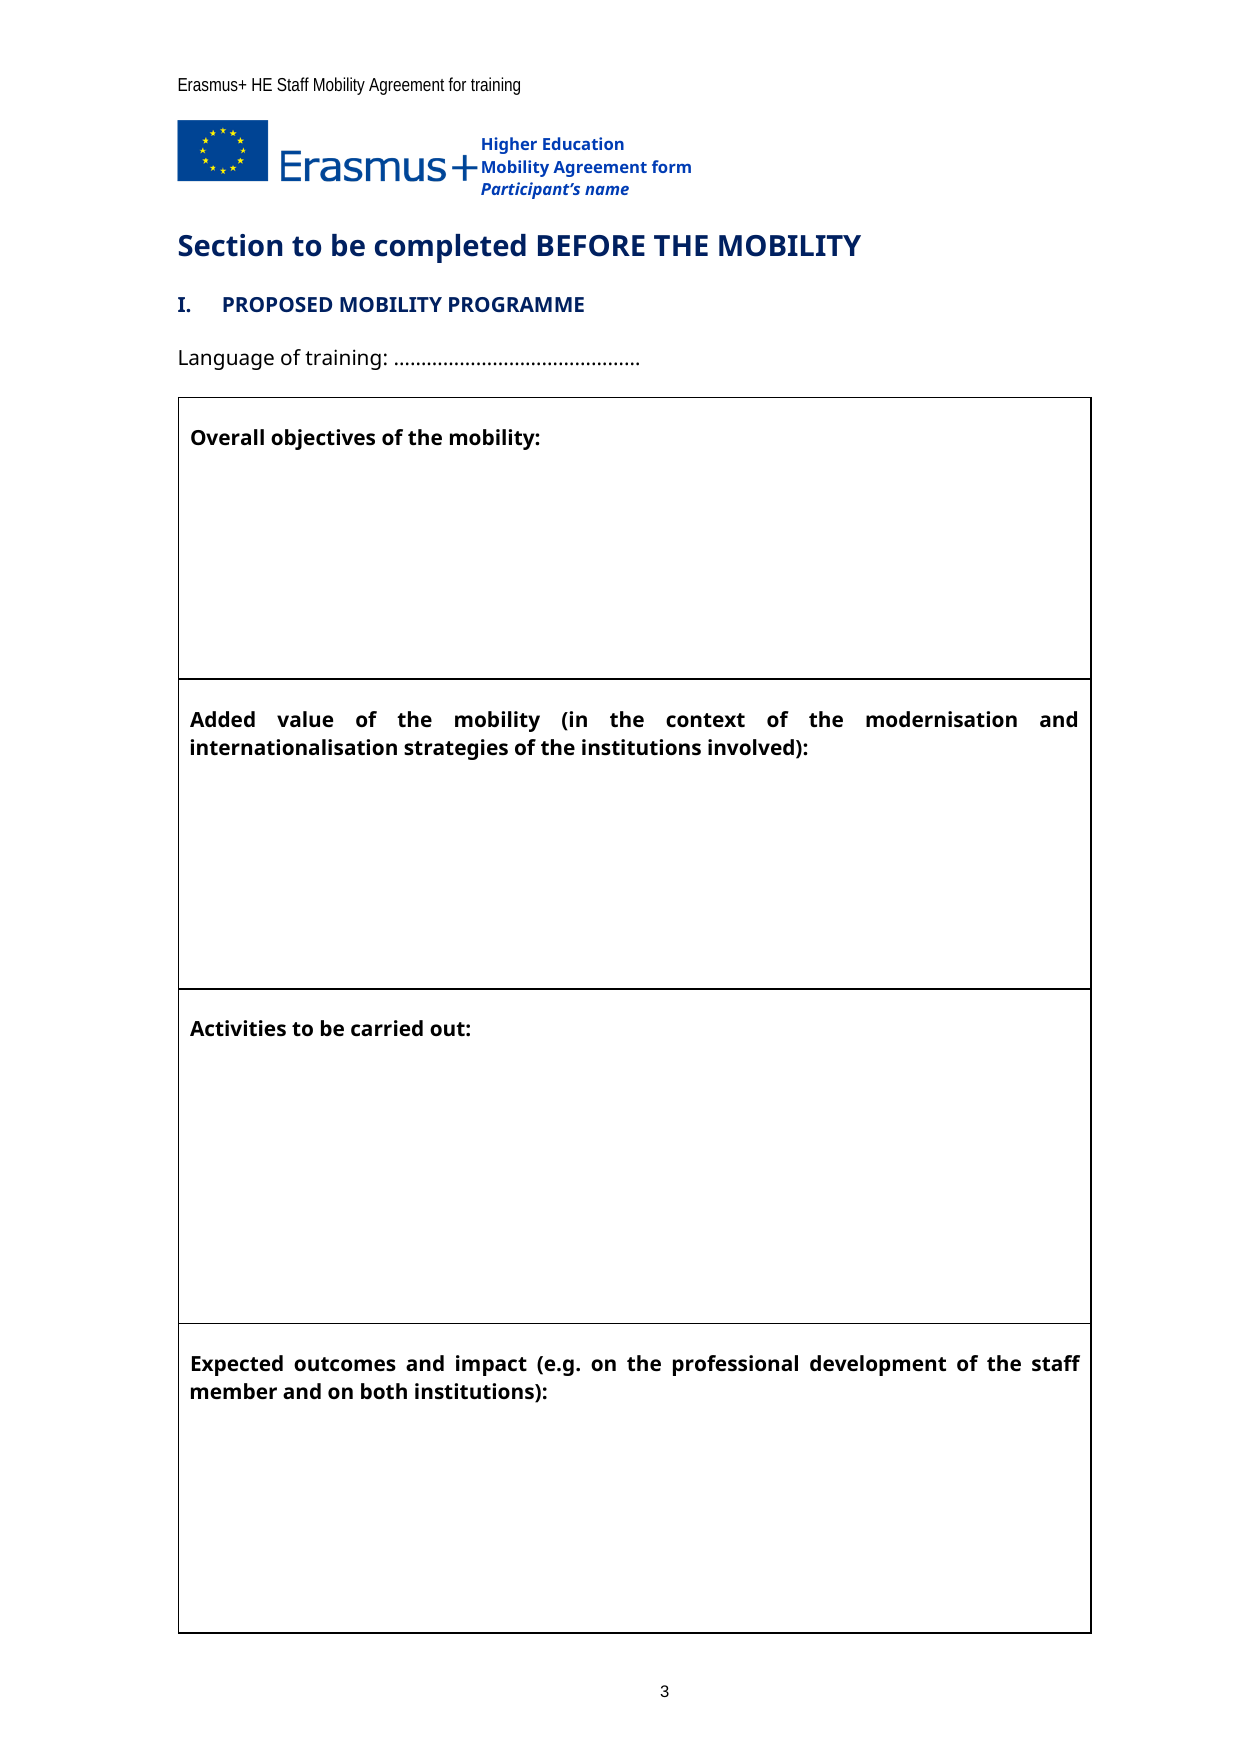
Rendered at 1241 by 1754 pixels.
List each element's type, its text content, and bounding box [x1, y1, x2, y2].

subtitle Section to be completed BEFORE THE MOBILITY [177, 225, 1092, 265]
table_cell Activities to be carried out: [179, 990, 1090, 1322]
subtitle I. PROPOSED MOBILITY PROGRAMME [177, 290, 1092, 318]
picture [177, 120, 478, 182]
table_cell Added value of the mobility (in the context of the modernisation and internationalisation strategies of the institutions involved): [179, 680, 1090, 988]
table_cell Expected outcomes and impact (e.g. on the professional development of the staff member and on both institutions): [179, 1324, 1090, 1632]
table_header Overall objectives of the mobility: [179, 398, 1090, 678]
text Language of training: ……………………………………… [177, 343, 1092, 372]
